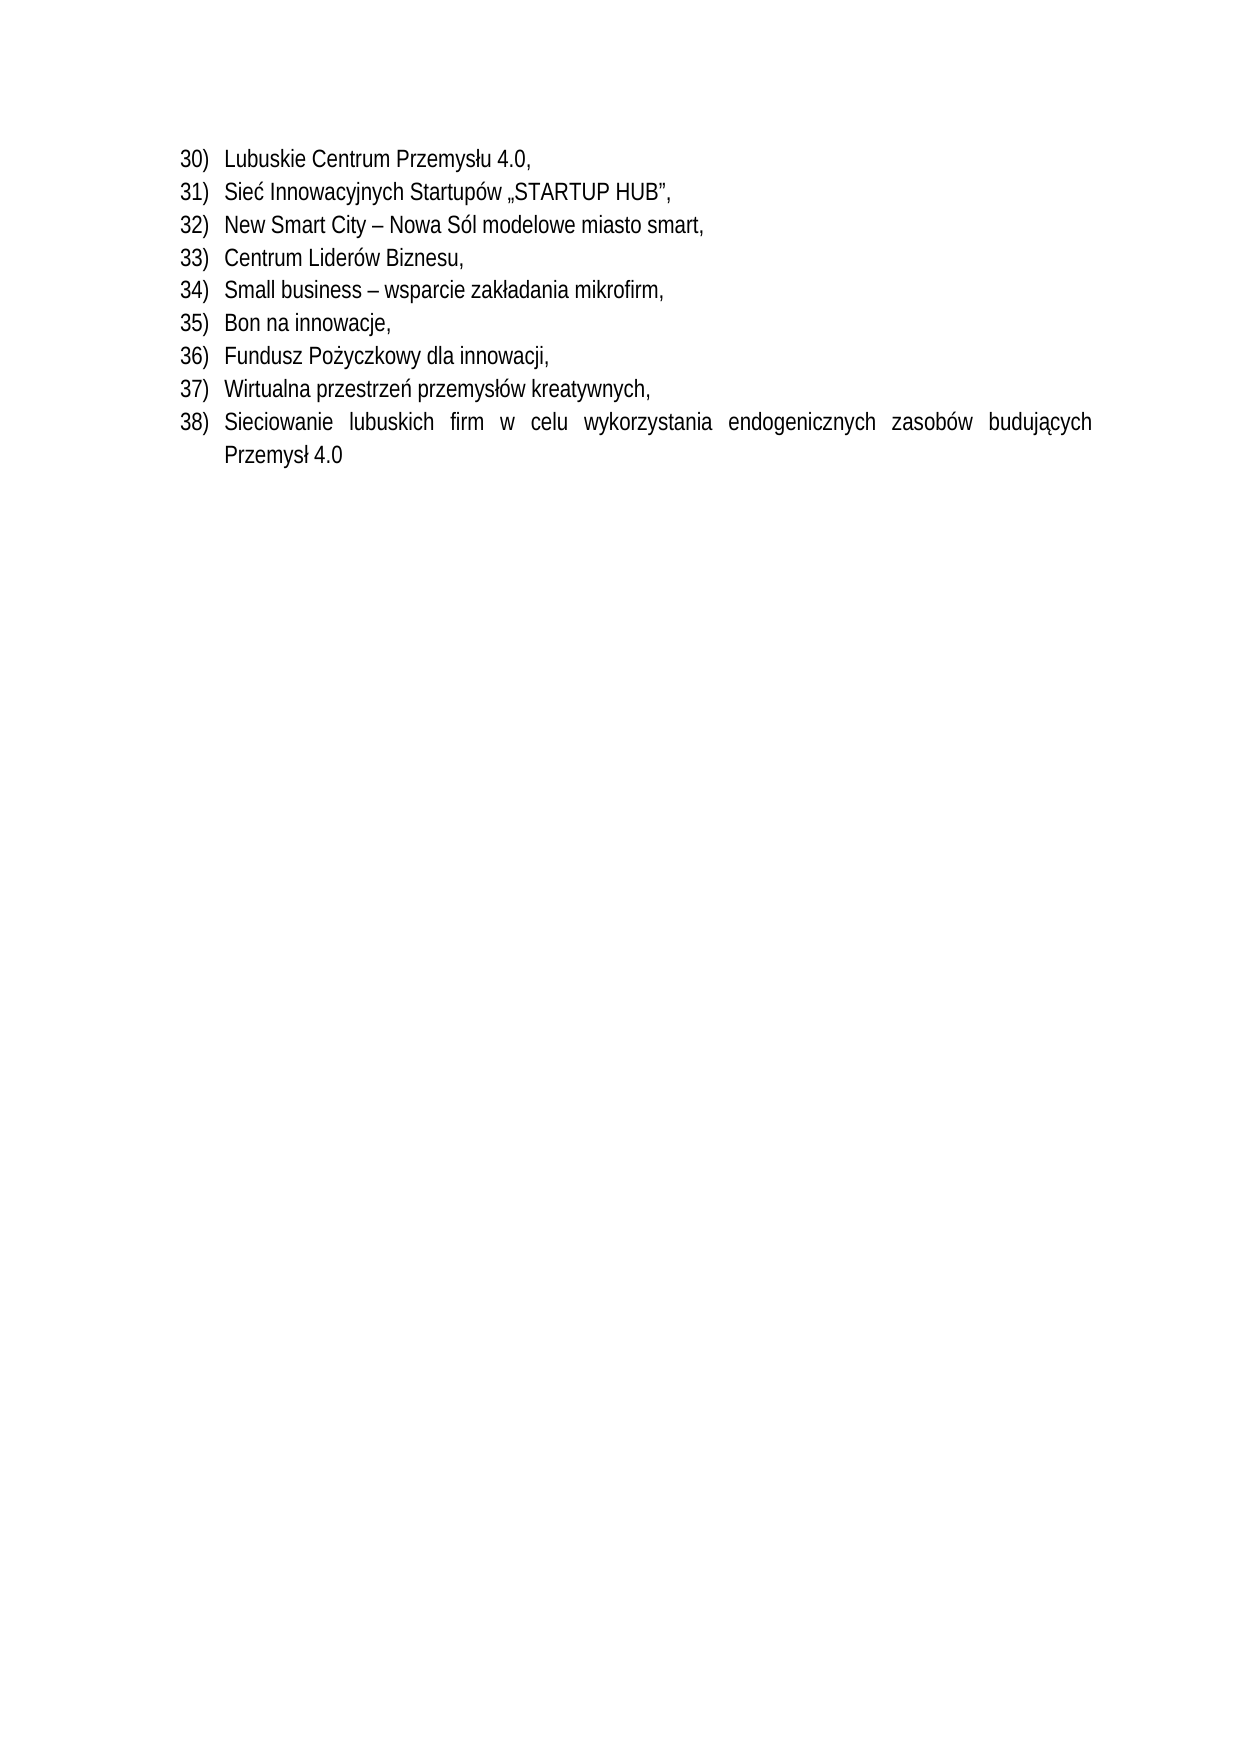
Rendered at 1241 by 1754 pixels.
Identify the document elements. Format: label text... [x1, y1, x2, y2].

list New Smart City – Nowa Sól modelowe miasto smart, [180, 209, 1094, 238]
list Lubuskie Centrum Przemysłu 4.0, [180, 144, 1094, 172]
list Bon na innowacje, [180, 308, 1094, 337]
list Sieć Innowacyjnych Startupów „STARTUP HUB”, [180, 177, 1094, 205]
list Sieciowanie lubuskich firm w celu wykorzystania endogenicznych zasobów budujących Przemysł 4.0 [180, 407, 1094, 469]
list Centrum Liderów Biznesu, [180, 242, 1094, 271]
list Wirtualna przestrzeń przemysłów kreatywnych, [180, 374, 1094, 403]
list Fundusz Pożyczkowy dla innowacji, [180, 341, 1094, 370]
list Small business – wsparcie zakładania mikrofirm, [180, 275, 1094, 304]
